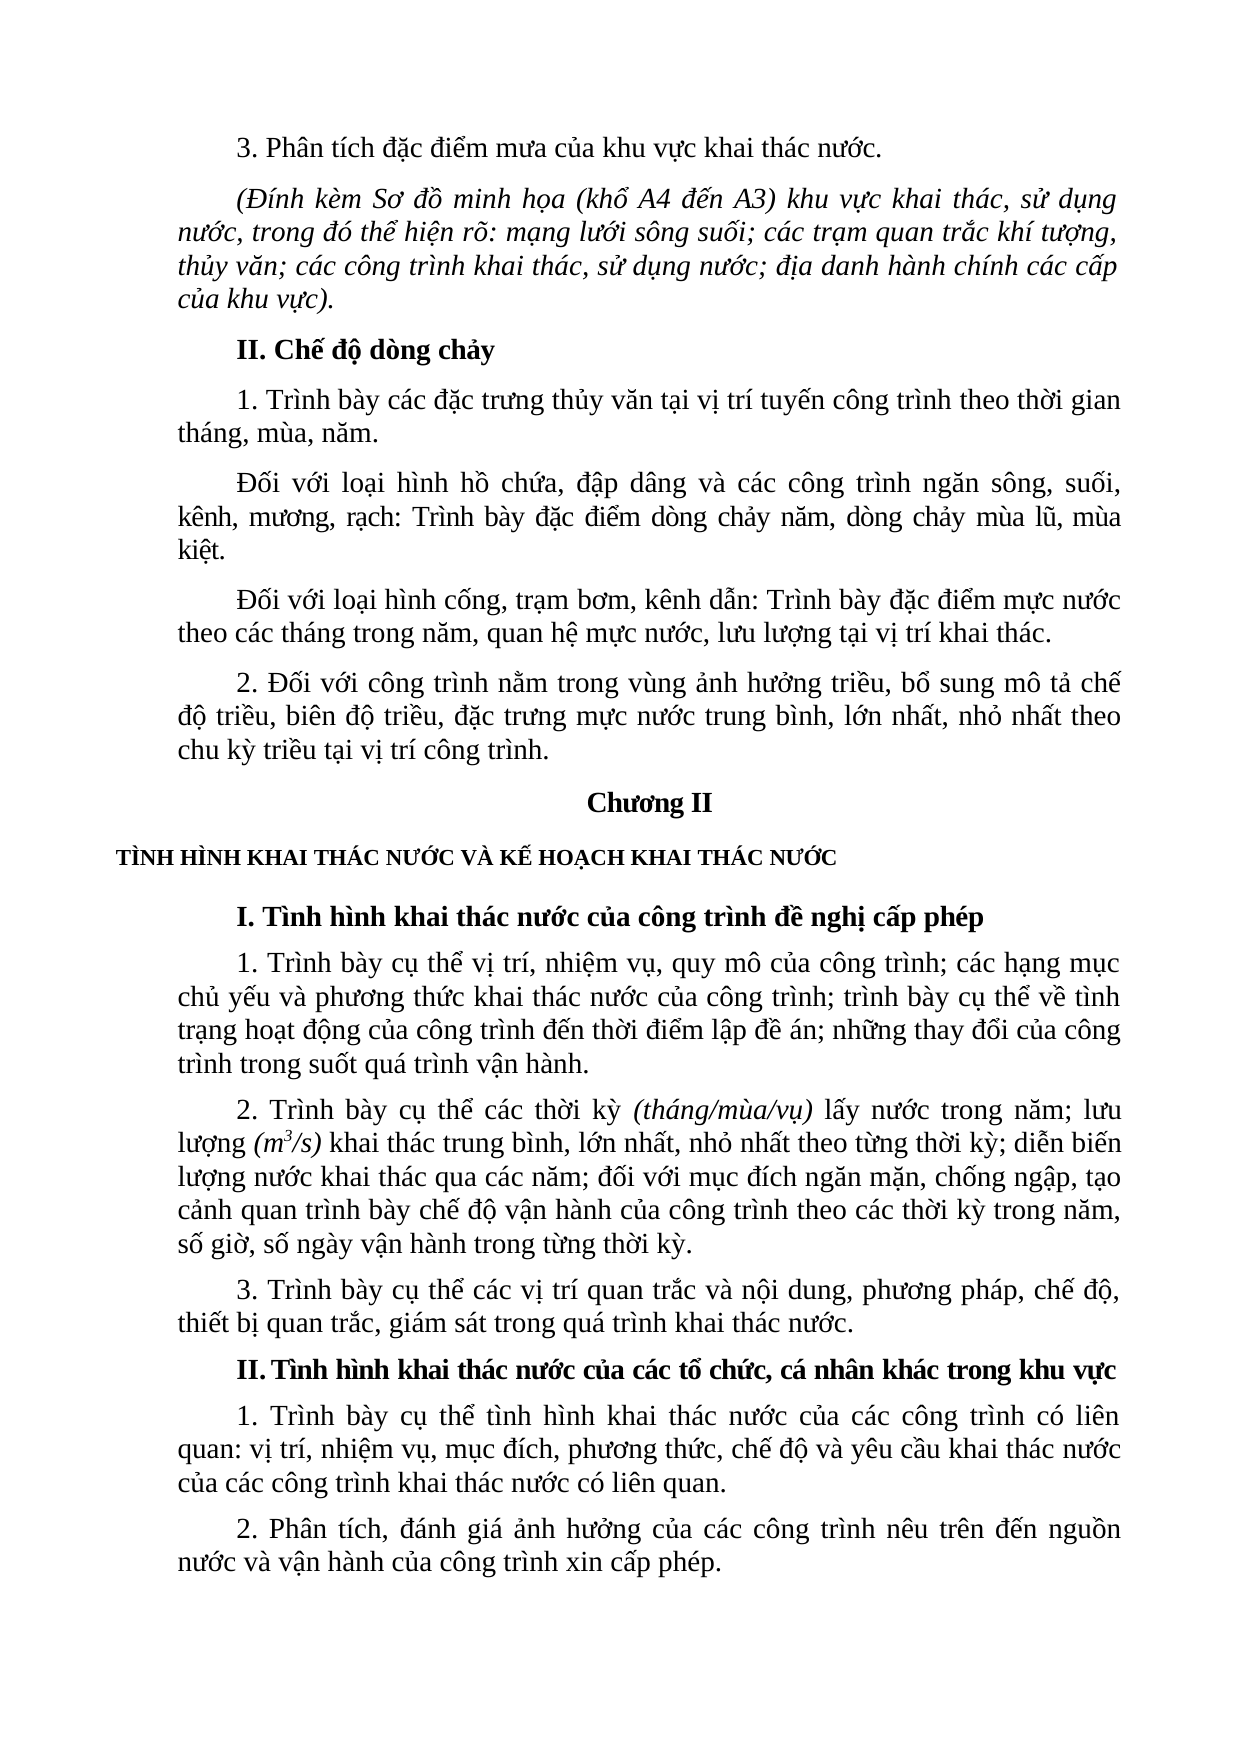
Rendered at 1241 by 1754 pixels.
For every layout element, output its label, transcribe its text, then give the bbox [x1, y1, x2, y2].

list Phân tích, đánh giá ảnh hưởng của các công trình nêu trên đến nguồn nước và vận hành của công trình xin cấp phép. [177, 1511, 1122, 1578]
list Trình bày cụ thể các vị trí quan trắc và nội dung, phương pháp, chế độ, thiết bị quan trắc, giám sát trong quá trình khai thác nước. [177, 1272, 1122, 1339]
list Tình hình khai thác nước của các tổ chức, cá nhân khác trong khu vực [236, 1352, 1184, 1386]
list Trình bày các đặc trưng thủy văn tại vị trí tuyến công trình theo thời gian tháng, mùa, năm. [177, 382, 1122, 449]
list Tình hình khai thác nước của công trình đề nghị cấp phép [236, 899, 1184, 933]
text Đối với loại hình hồ chứa, đập dâng và các công trình ngăn sông, suối, kênh, mương, rạch: Trình bày đặc điểm dòng chảy năm, dòng chảy mùa lũ, mùa kiệt. [177, 465, 1122, 566]
list Đối với công trình nằm trong vùng ảnh hưởng triều, bổ sung mô tả chế độ triều, biên độ triều, đặc trưng mực nước trung bình, lớn nhất, nhỏ nhất theo chu kỳ triều tại vị trí công trình. [177, 665, 1122, 765]
list Trình bày cụ thể tình hình khai thác nước của các công trình có liên quan: vị trí, nhiệm vụ, mục đích, phương thức, chế độ và yêu cầu khai thác nước của các công trình khai thác nước có liên quan. [177, 1398, 1121, 1498]
list Trình bày cụ thể vị trí, nhiệm vụ, quy mô của công trình; các hạng mục chủ yếu và phương thức khai thác nước của công trình; trình bày cụ thể về tình trạng hoạt động của công trình đến thời điểm lập đề án; những thay đổi của công trình trong suốt quá trình vận hành. [177, 945, 1122, 1079]
subtitle TÌNH HÌNH KHAI THÁC NƯỚC VÀ KẾ HOẠCH KHAI THÁC NƯỚC [116, 844, 1184, 870]
list Trình bày cụ thể các thời kỳ (tháng/mùa/vụ) lấy nước trong năm; lưu lượng (m3/s) khai thác trung bình, lớn nhất, nhỏ nhất theo từng thời kỳ; diễn biến lượng nước khai thác qua các năm; đối với mục đích ngăn mặn, chống ngập, tạo cảnh quan trình bày chế độ vận hành của công trình theo các thời kỳ trong năm, số giờ, số ngày vận hành trong từng thời kỳ. [177, 1092, 1122, 1259]
list Phân tích đặc điểm mưa của khu vực khai thác nước. [236, 131, 1184, 164]
text (Đính kèm Sơ đồ minh họa (khổ A4 đến A3) khu vực khai thác, sử dụng nước, trong đó thể hiện rõ: mạng lưới sông suối; các trạm quan trắc khí tượng, thủy văn; các công trình khai thác, sử dụng nước; địa danh hành chính các cấp của khu vực). [177, 181, 1122, 315]
list Chế độ dòng chảy [236, 332, 1184, 366]
text Đối với loại hình cống, trạm bơm, kênh dẫn: Trình bày đặc điểm mực nước theo các tháng trong năm, quan hệ mực nước, lưu lượng tại vị trí khai thác. [177, 582, 1121, 649]
text Chương II [116, 785, 1184, 819]
